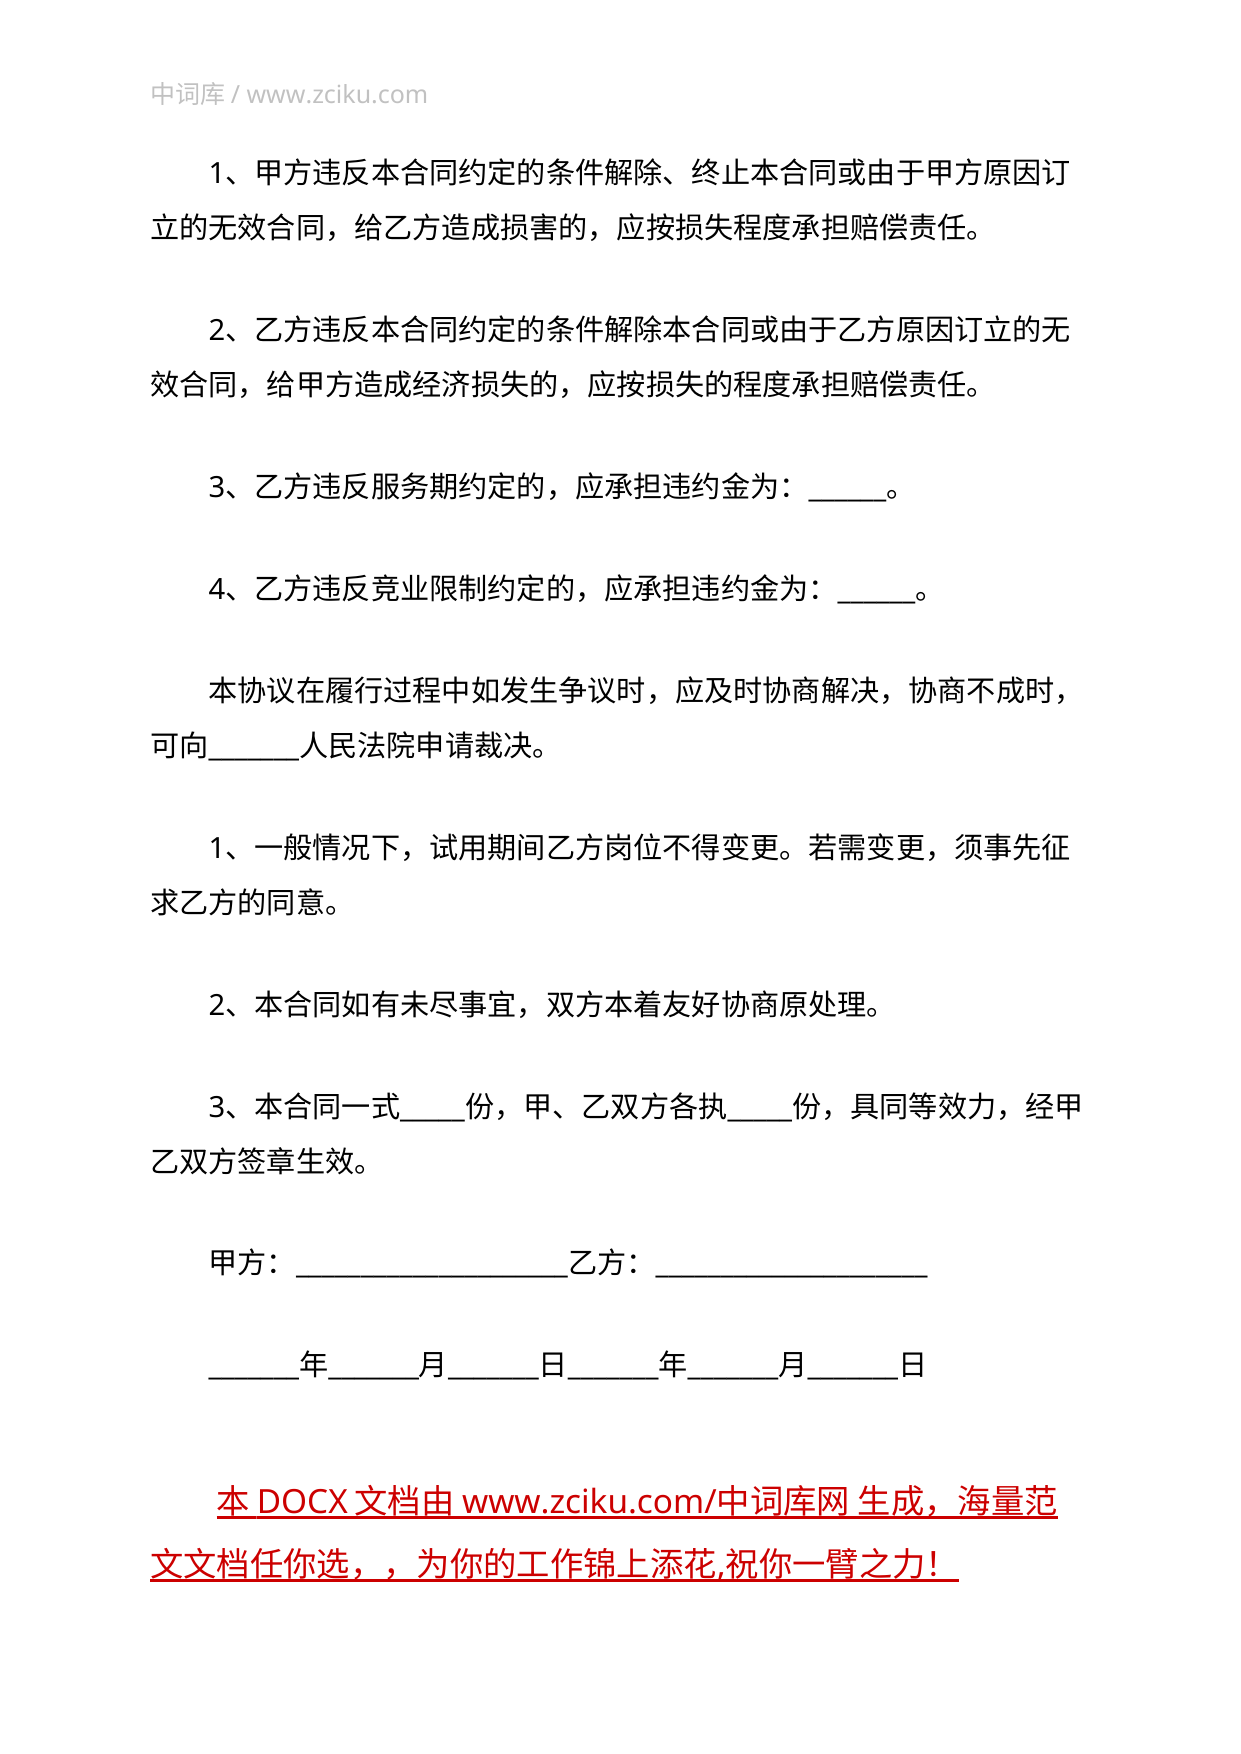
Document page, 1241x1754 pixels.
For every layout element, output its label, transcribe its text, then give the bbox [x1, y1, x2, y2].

text 甲方：_____________________乙方：_____________________ [150, 1240, 1090, 1282]
text 4、乙方违反竞业限制约定的，应承担违约金为：______。 [150, 566, 1090, 608]
text 1、甲方违反本合同约定的条件解除、终止本合同或由于甲方原因订立的无效合同，给乙方造成损害的，应按损失程度承担赔偿责任。 [150, 150, 1090, 247]
text 3、乙方违反服务期约定的，应承担违约金为：______。 [150, 463, 1090, 506]
text _______年_______月_______日_______年_______月_______日 [150, 1342, 1090, 1384]
text 本DOCX文档由 www.zciku.com/中词库网 生成，海量范文文档任你选，，为你的工作锦上添花,祝你一臂之力！ [150, 1475, 1090, 1586]
text 本协议在履行过程中如发生争议时，应及时协商解决，协商不成时，可向_______人民法院申请裁决。 [150, 667, 1090, 765]
text 2、本合同如有未尽事宜，双方本着友好协商原处理。 [150, 981, 1090, 1023]
text 3、本合同一式_____份，甲、乙双方各执_____份，具同等效力，经甲乙双方签章生效。 [150, 1083, 1090, 1180]
text 1、一般情况下，试用期间乙方岗位不得变更。若需变更，须事先征求乙方的同意。 [150, 824, 1090, 922]
text 2、乙方违反本合同约定的条件解除本合同或由于乙方原因订立的无效合同，给甲方造成经济损失的，应按损失的程度承担赔偿责任。 [150, 307, 1090, 404]
